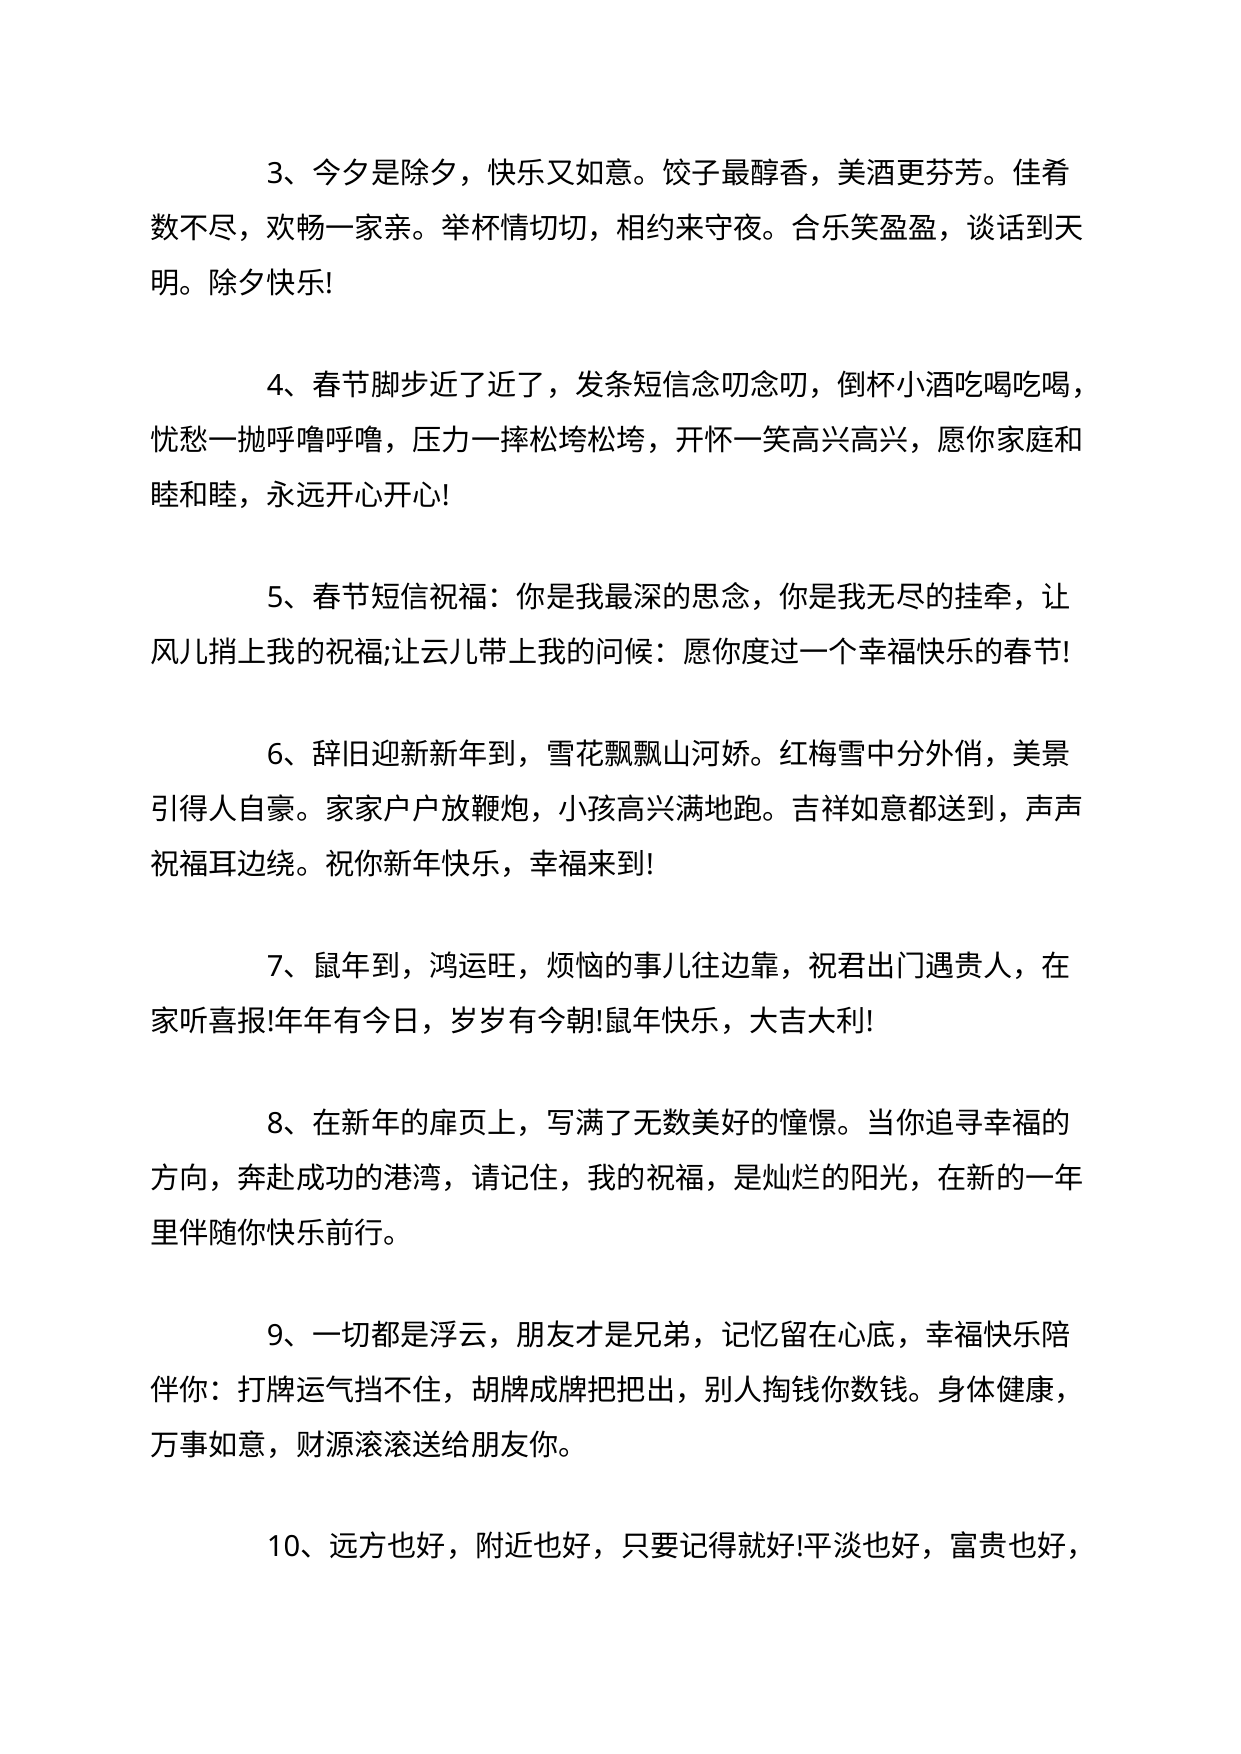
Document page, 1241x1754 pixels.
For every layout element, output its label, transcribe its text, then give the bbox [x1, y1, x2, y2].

text 7、鼠年到，鸿运旺，烦恼的事儿往边靠，祝君出门遇贵人，在家听喜报!年年有今日，岁岁有今朝!鼠年快乐，大吉大利! [150, 943, 1090, 1040]
text 6、辞旧迎新新年到，雪花飘飘山河娇。红梅雪中分外俏，美景引得人自豪。家家户户放鞭炮，小孩高兴满地跑。吉祥如意都送到，声声祝福耳边绕。祝你新年快乐，幸福来到! [150, 731, 1090, 883]
text 8、在新年的扉页上，写满了无数美好的憧憬。当你追寻幸福的方向，奔赴成功的港湾，请记住，我的祝福，是灿烂的阳光，在新的一年里伴随你快乐前行。 [150, 1099, 1090, 1252]
text 5、春节短信祝福：你是我最深的思念，你是我无尽的挂牵，让风儿捎上我的祝福;让云儿带上我的问候：愿你度过一个幸福快乐的春节! [150, 574, 1090, 671]
text 9、一切都是浮云，朋友才是兄弟，记忆留在心底，幸福快乐陪伴你：打牌运气挡不住，胡牌成牌把把出，别人掏钱你数钱。身体健康，万事如意，财源滚滚送给朋友你。 [150, 1311, 1090, 1463]
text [150, 1523, 1090, 1565]
text 4、春节脚步近了近了，发条短信念叨念叨，倒杯小酒吃喝吃喝，忧愁一抛呼噜呼噜，压力一摔松垮松垮，开怀一笑高兴高兴，愿你家庭和睦和睦，永远开心开心! [150, 362, 1090, 514]
text 3、今夕是除夕，快乐又如意。饺子最醇香，美酒更芬芳。佳肴数不尽，欢畅一家亲。举杯情切切，相约来守夜。合乐笑盈盈，谈话到天明。除夕快乐! [150, 150, 1090, 302]
